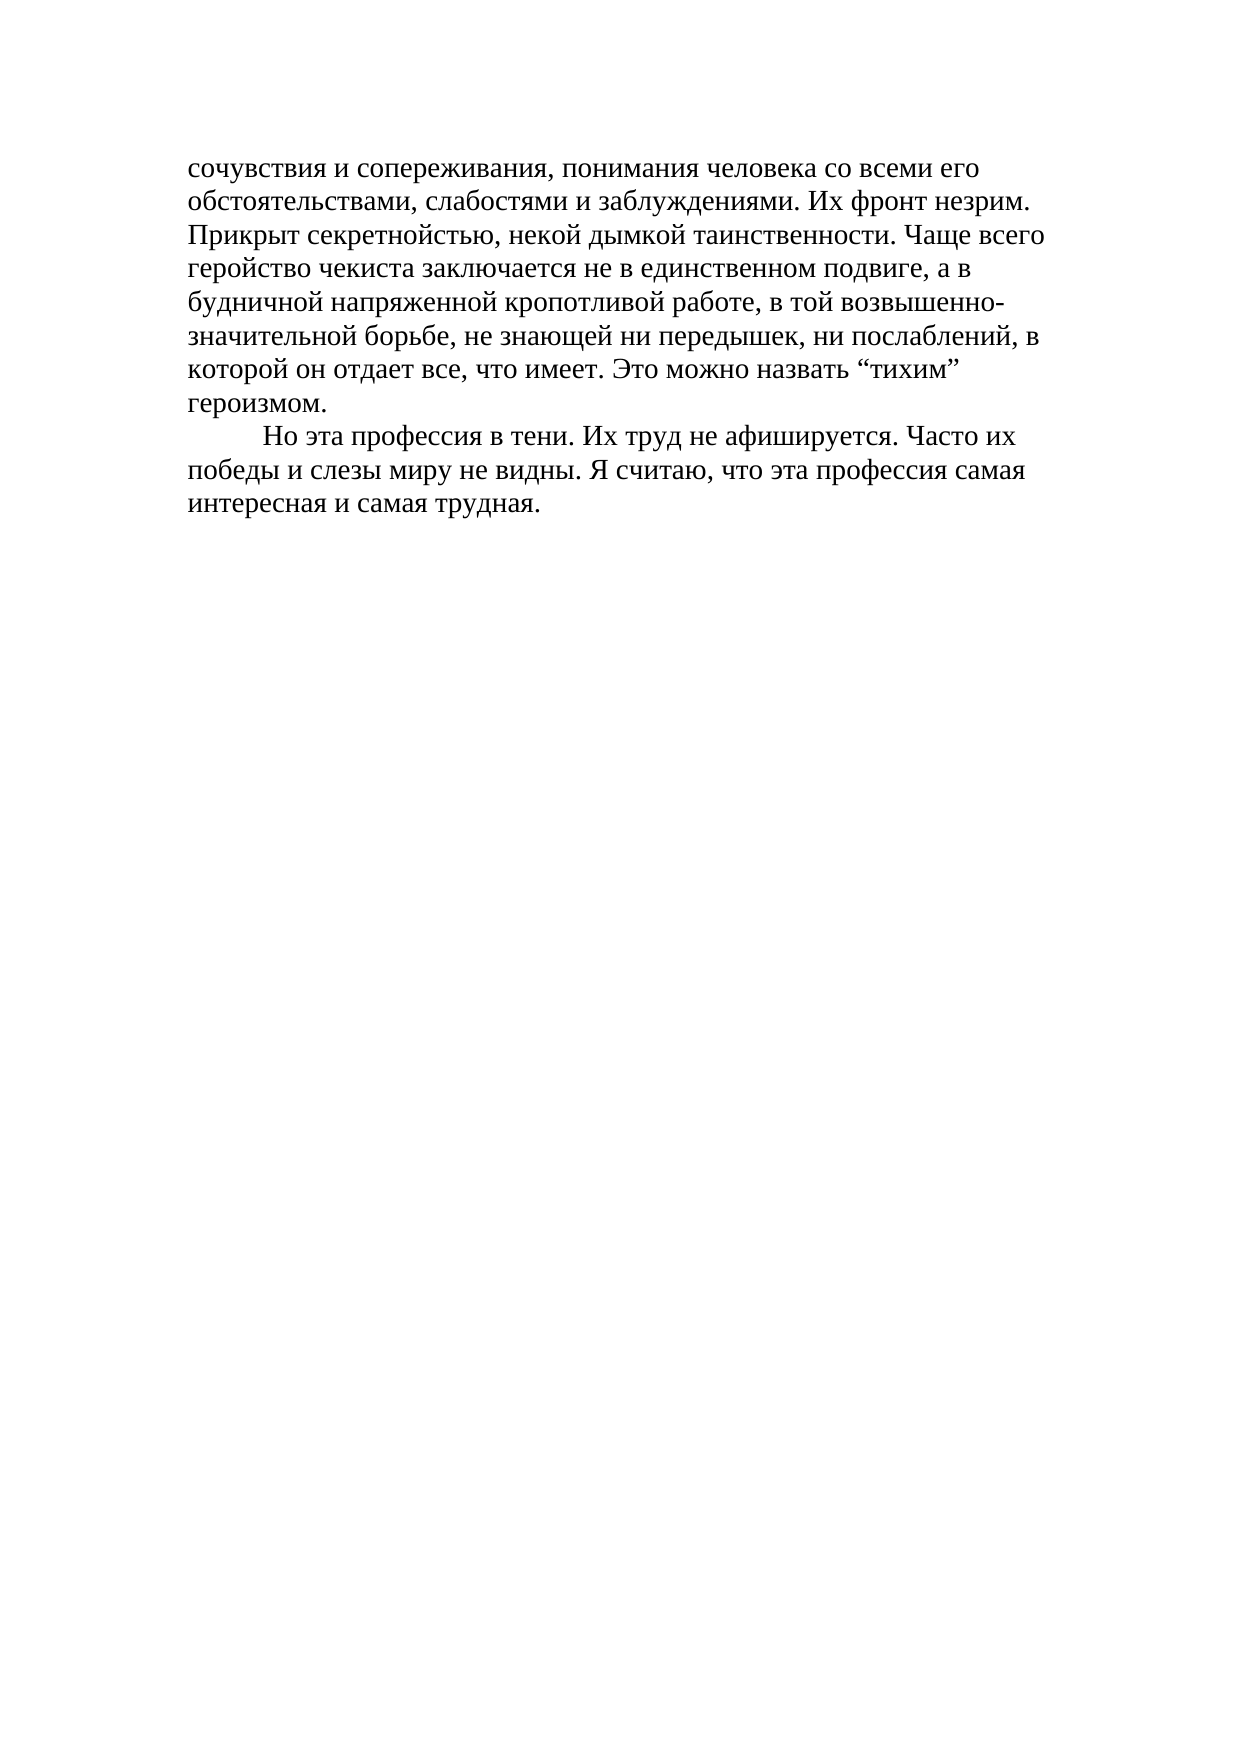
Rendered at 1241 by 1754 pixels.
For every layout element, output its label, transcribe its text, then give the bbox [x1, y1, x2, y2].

text Но эта профессия в тени. Их труд не афишируется. Часто их победы и слезы миру не видны. Я считаю, что эта профессия самая интересная и самая трудная. [187, 418, 1053, 519]
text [187, 150, 1053, 418]
